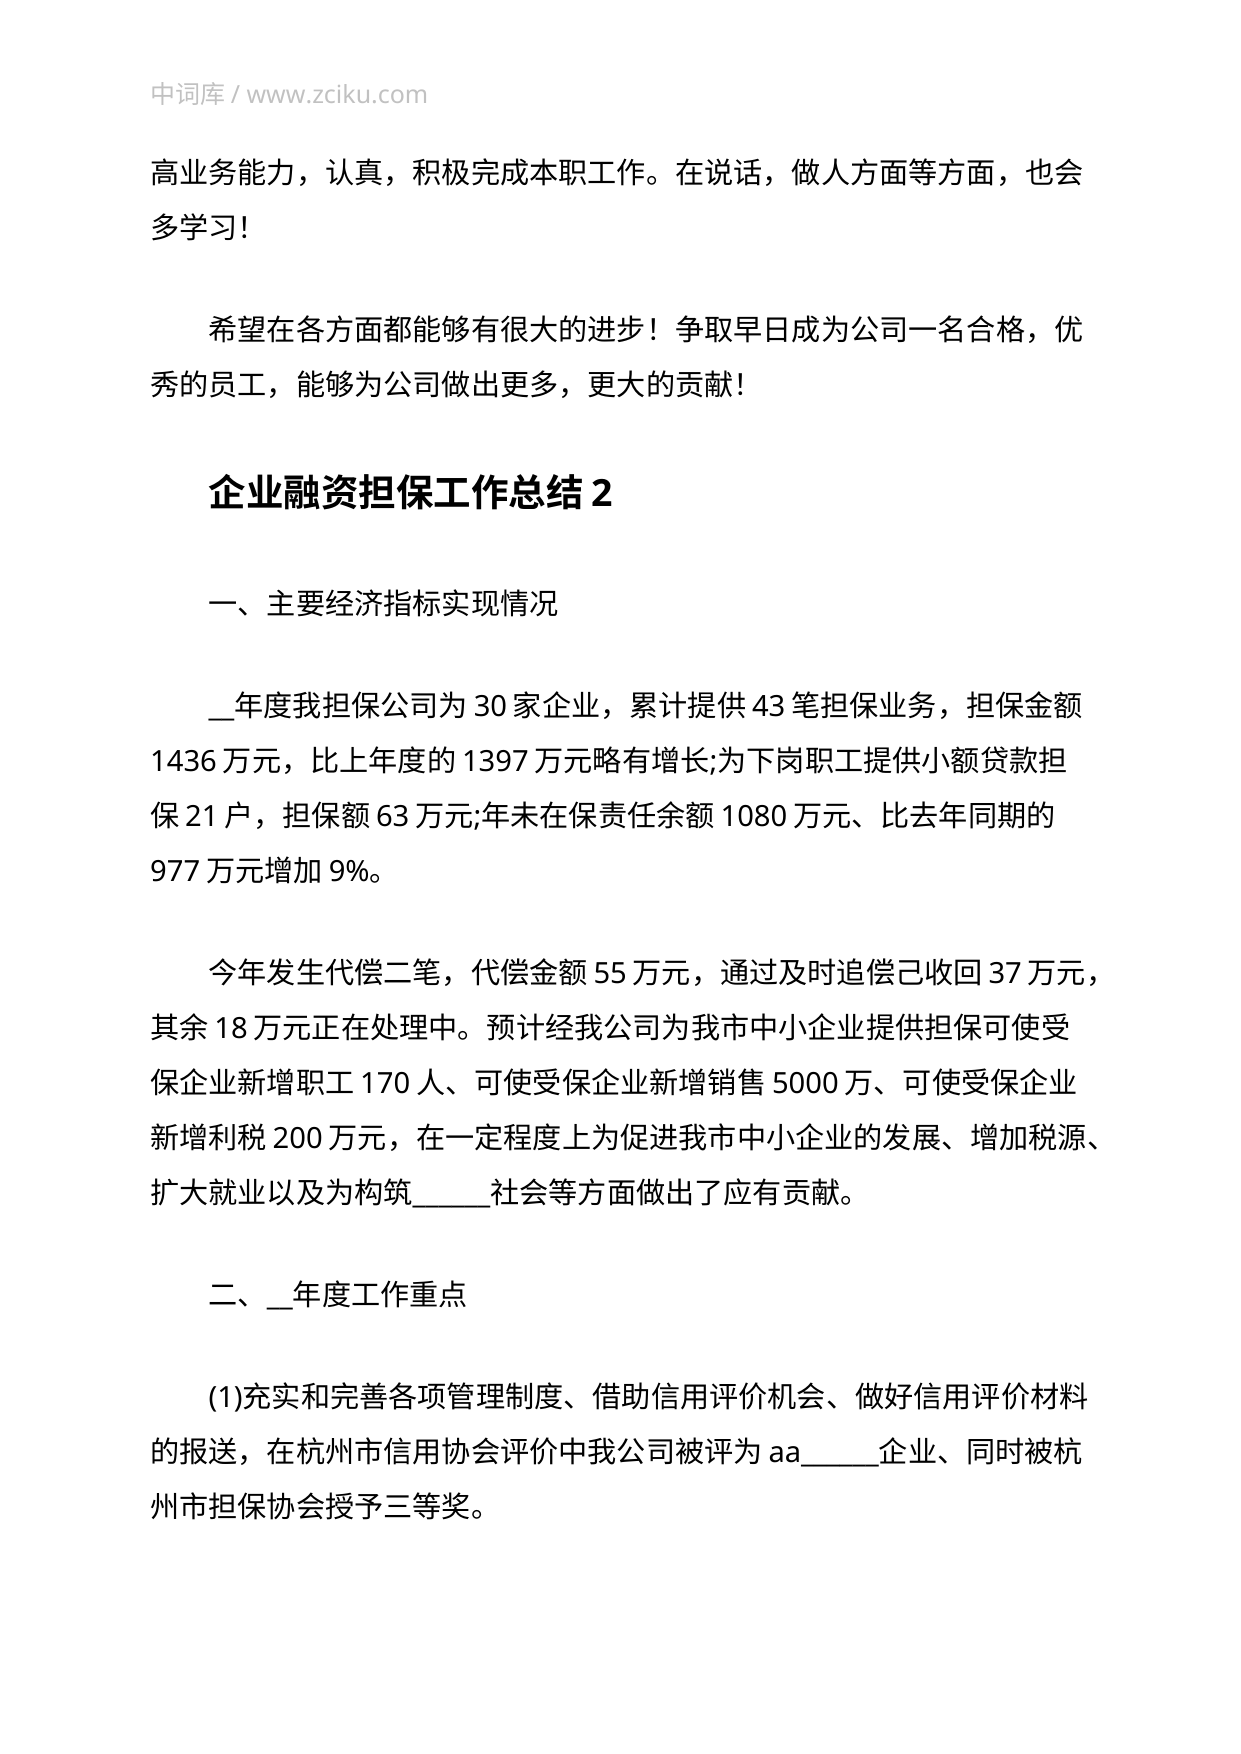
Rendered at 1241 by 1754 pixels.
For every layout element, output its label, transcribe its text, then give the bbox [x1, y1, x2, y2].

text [150, 150, 1090, 247]
text 二、__年度工作重点 [150, 1272, 1090, 1314]
text 一、主要经济指标实现情况 [150, 581, 1090, 623]
text 企业融资担保工作总结2 [150, 463, 1090, 518]
text 今年发生代偿二笔，代偿金额55万元，通过及时追偿己收回37万元，其余18万元正在处理中。预计经我公司为我市中小企业提供担保可使受保企业新增职工170人、可使受保企业新增销售5000万、可使受保企业新增利税200万元，在一定程度上为促进我市中小企业的发展、增加税源、扩大就业以及为构筑______社会等方面做出了应有贡献。 [150, 950, 1090, 1212]
text 希望在各方面都能够有很大的进步！争取早日成为公司一名合格，优秀的员工，能够为公司做出更多，更大的贡献！ [150, 307, 1090, 404]
text (1)充实和完善各项管理制度、借助信用评价机会、做好信用评价材料的报送，在杭州市信用协会评价中我公司被评为aa______企业、同时被杭州市担保协会授予三等奖。 [150, 1374, 1090, 1526]
text __年度我担保公司为30家企业，累计提供43笔担保业务，担保金额1436万元，比上年度的1397万元略有增长;为下岗职工提供小额贷款担保21户，担保额63万元;年未在保责任余额1080万元、比去年同期的977万元增加9%。 [150, 683, 1090, 890]
